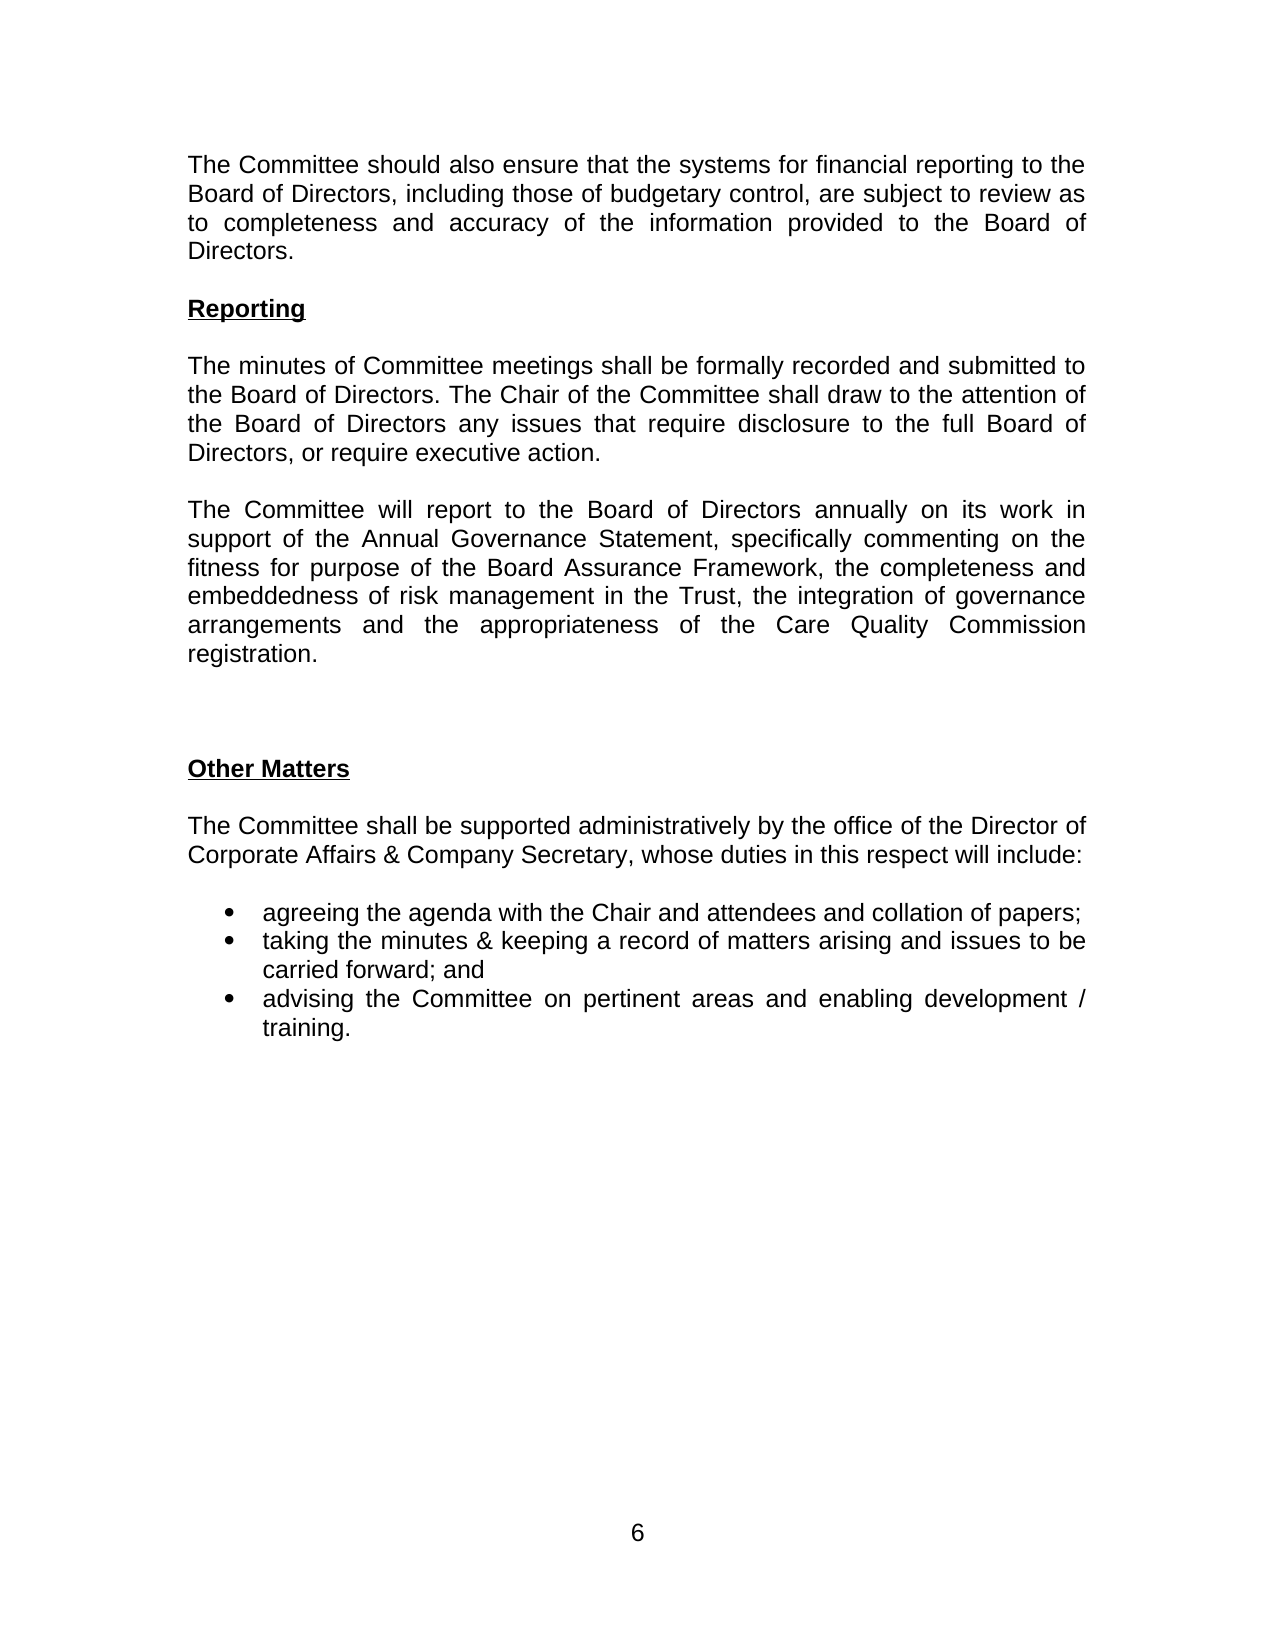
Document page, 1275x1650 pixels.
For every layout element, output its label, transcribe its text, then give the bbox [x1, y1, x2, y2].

text The Committee will report to the Board of Directors annually on its work in support of the Annual Governance Statement, specifically commenting on the fitness for purpose of the Board Assurance Framework, the completeness and embeddedness of risk management in the Trust, the integration of governance arrangements and the appropriateness of the Care Quality Commission registration. [187, 495, 1087, 667]
text The minutes of Committee meetings shall be formally recorded and submitted to the Board of Directors. The Chair of the Committee shall draw to the attention of the Board of Directors any issues that require disclosure to the full Board of Directors, or require executive action. [187, 351, 1087, 466]
text The Committee should also ensure that the systems for financial reporting to the Board of Directors, including those of budgetary control, are subject to review as to completeness and accuracy of the information provided to the Board of Directors. [187, 150, 1087, 265]
text Reporting [187, 294, 1087, 322]
list taking the minutes & keeping a record of matters arising and issues to be carried forward; and [225, 926, 1087, 984]
text The Committee shall be supported administratively by the office of the Director of Corporate Affairs & Company Secretary, whose duties in this respect will include: [187, 811, 1087, 869]
list advising the Committee on pertinent areas and enabling development / training. [225, 984, 1087, 1042]
list agreeing the agenda with the Chair and attendees and collation of papers; [225, 897, 1087, 926]
text Other Matters [187, 754, 1087, 782]
